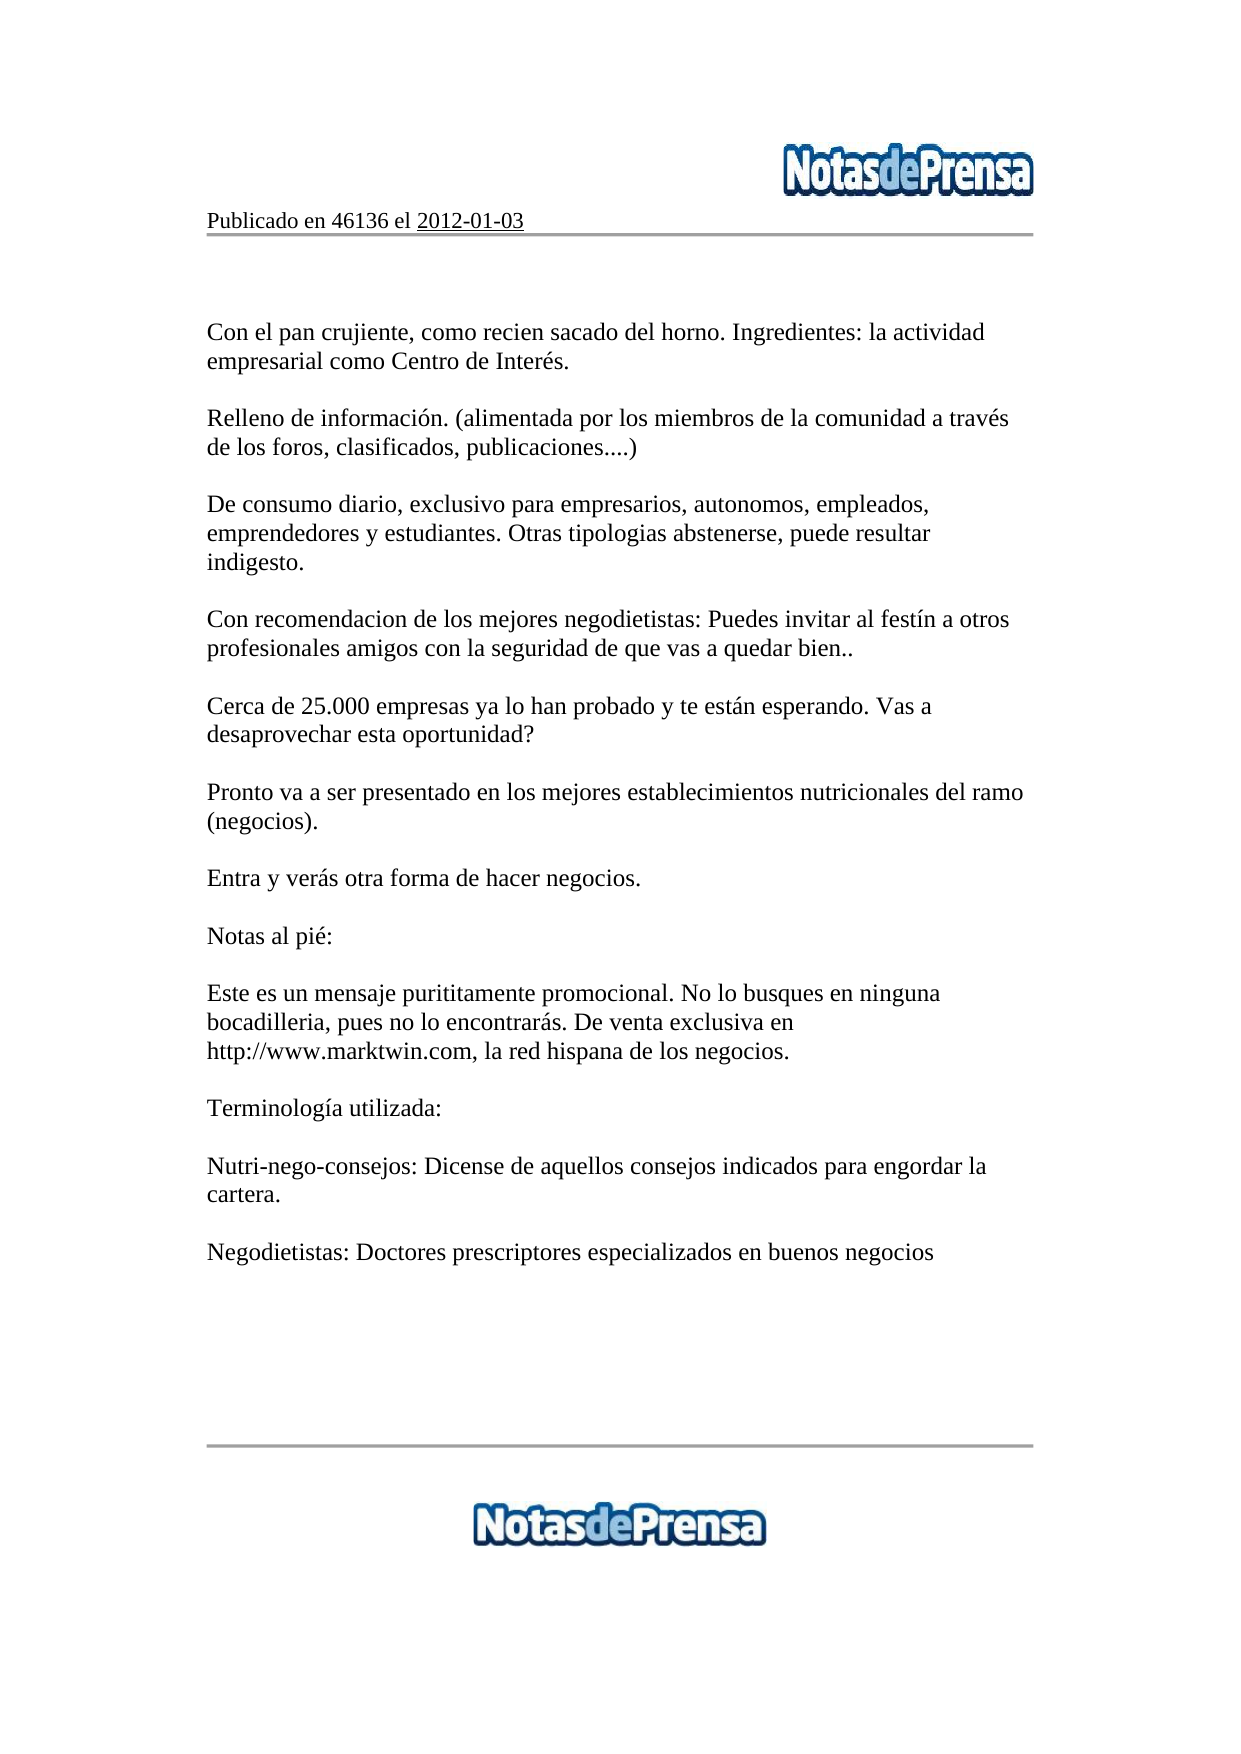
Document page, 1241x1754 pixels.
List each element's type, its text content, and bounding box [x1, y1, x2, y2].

picture [783, 142, 1034, 199]
picture [473, 1501, 767, 1548]
